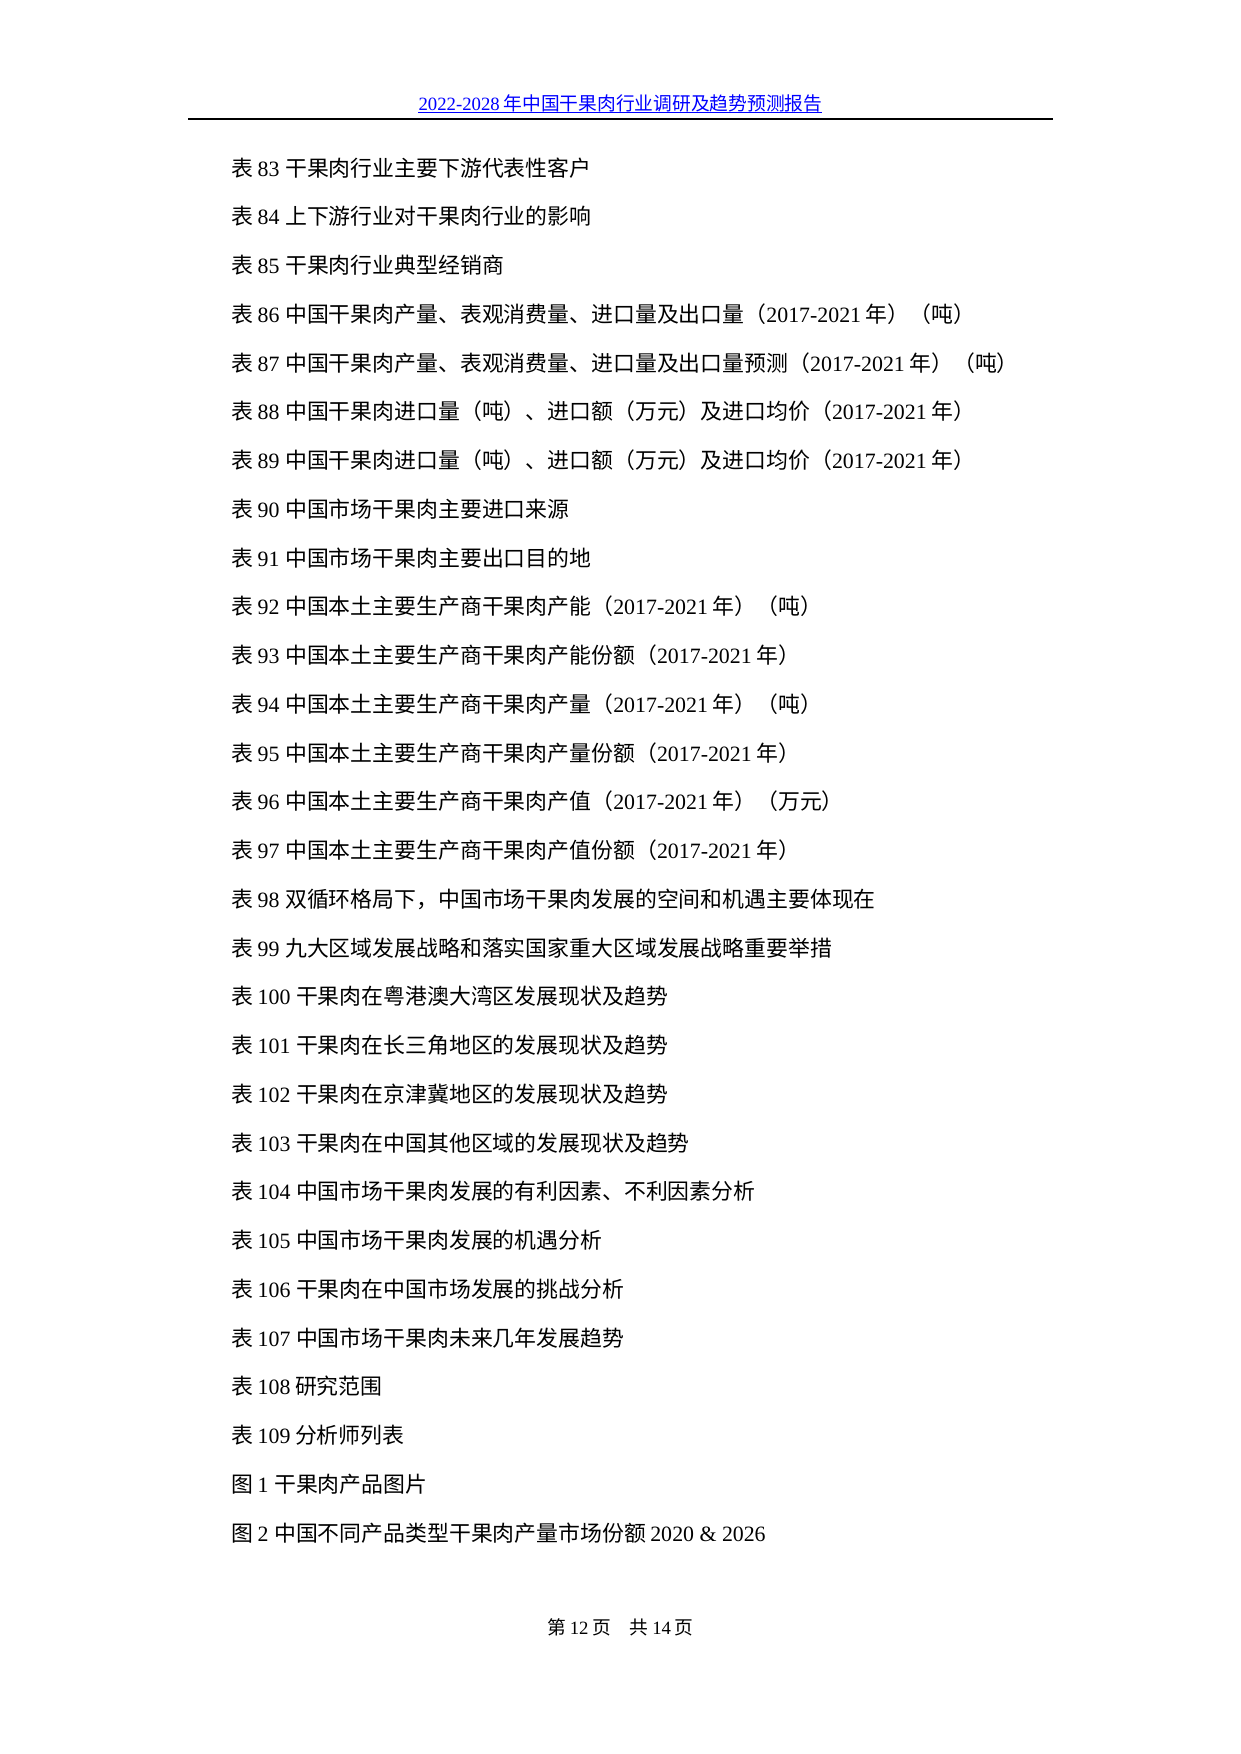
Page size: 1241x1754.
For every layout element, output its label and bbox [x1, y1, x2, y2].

text [187, 150, 1053, 1548]
